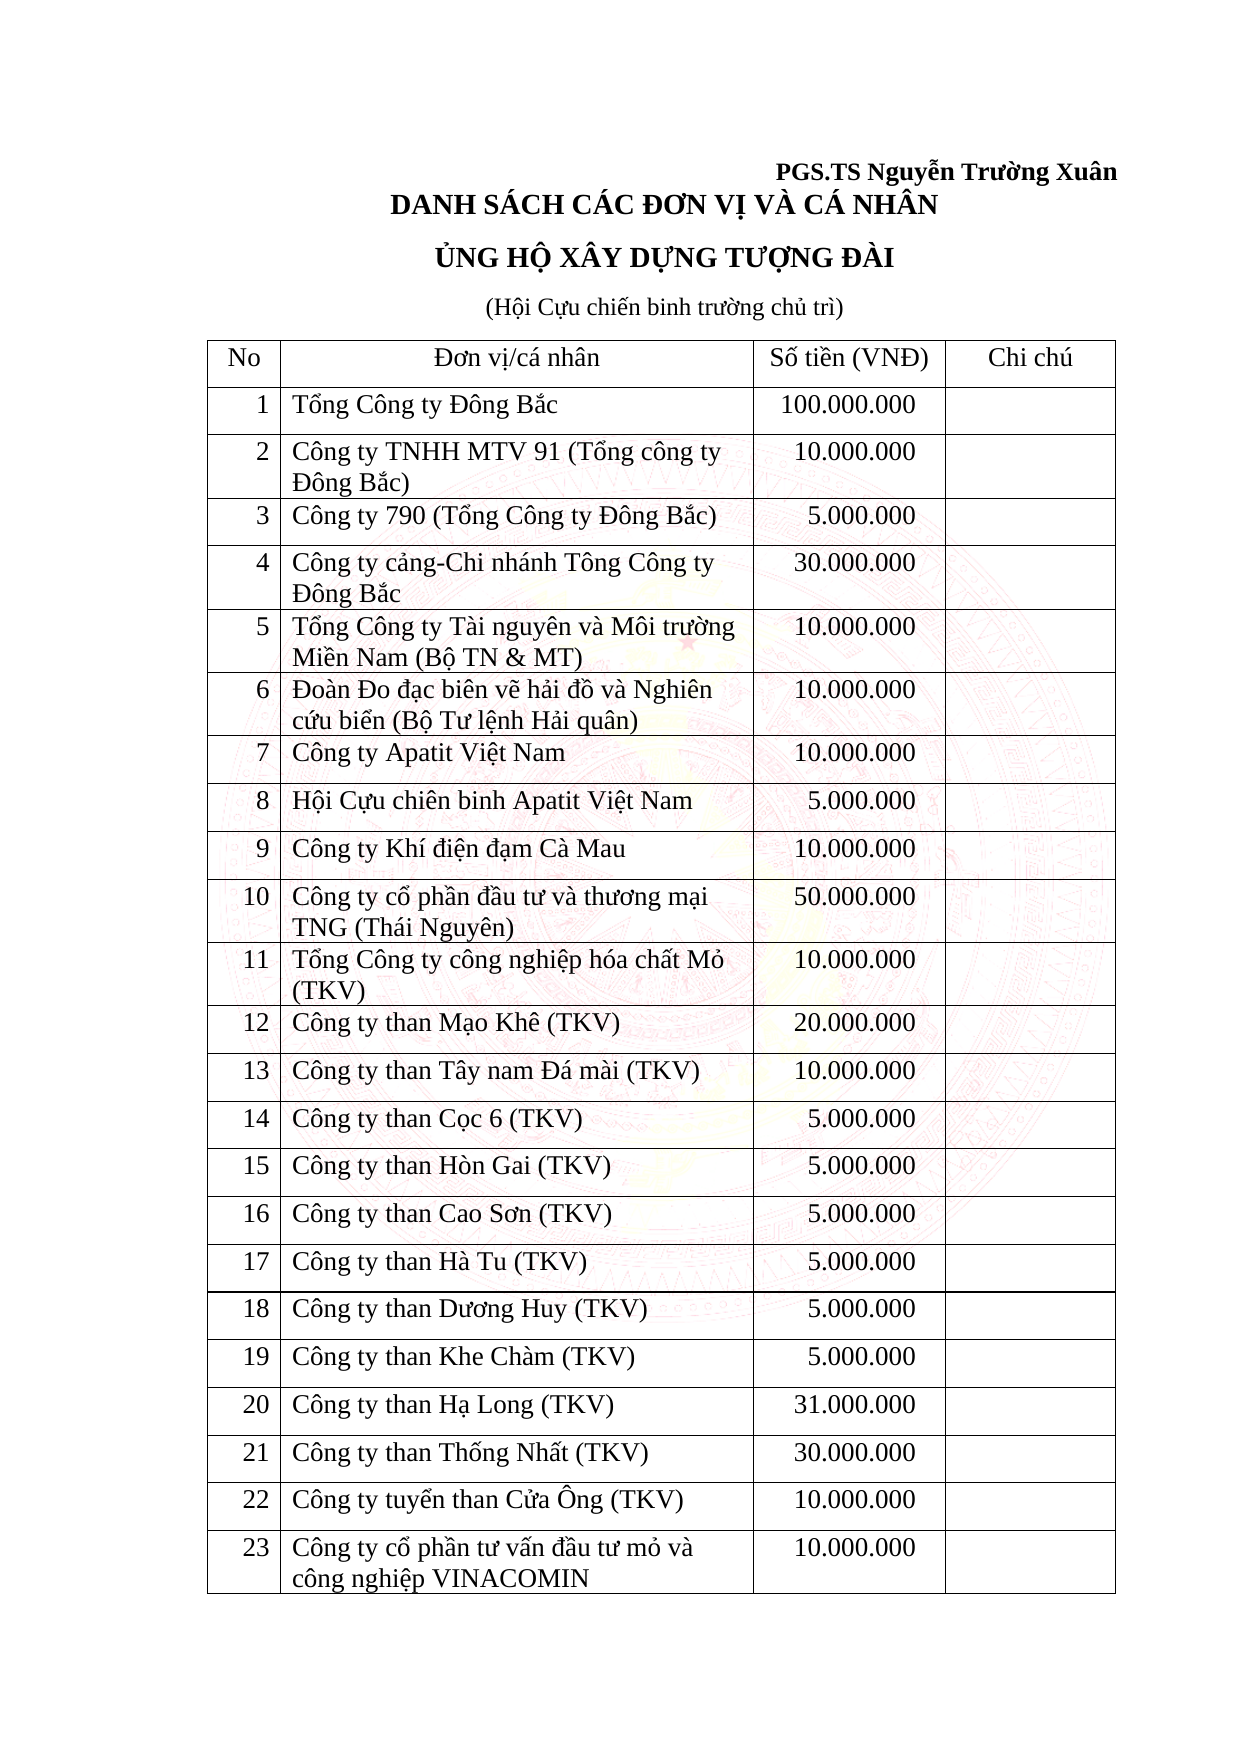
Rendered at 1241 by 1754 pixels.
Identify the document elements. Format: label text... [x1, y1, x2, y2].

table_cell 19 [208, 1340, 280, 1387]
table_cell [946, 499, 1115, 545]
table_cell 10.000.000 [754, 832, 945, 878]
table_cell 10.000.000 [754, 943, 945, 1005]
table_cell 22 [208, 1483, 280, 1530]
table_cell [946, 1054, 1115, 1101]
table_cell Công ty Khí điện đạm Cà Mau [281, 832, 753, 878]
table_cell 10.000.000 [754, 610, 945, 672]
table_cell 30.000.000 [754, 546, 945, 609]
table_cell 5 [208, 610, 280, 672]
table_cell Công ty TNHH MTV 91 (Tổng công ty Đông Bắc) [281, 435, 753, 498]
text (Hội Cựu chiến binh trường chủ trì) [207, 292, 1122, 321]
table_cell [946, 880, 1115, 942]
table_cell 100.000.000 [754, 388, 945, 434]
table_cell [946, 1340, 1115, 1387]
table_cell 10.000.000 [754, 1531, 945, 1593]
text DANH SÁCH CÁC ĐƠN VỊ VÀ CÁ NHÂN [207, 187, 1122, 220]
table_cell 10.000.000 [754, 435, 945, 498]
table_cell Đoàn Đo đạc biên vẽ hải đồ và Nghiên cứu biển (Bộ Tư lệnh Hải quân) [281, 673, 753, 735]
table_cell 5.000.000 [754, 1197, 945, 1244]
table_cell 18 [208, 1293, 280, 1339]
table_cell 5.000.000 [754, 784, 945, 831]
table_cell Công ty than Hạ Long (TKV) [281, 1388, 753, 1434]
table_cell 31.000.000 [754, 1388, 945, 1434]
table_cell Công ty than Mạo Khê (TKV) [281, 1006, 753, 1053]
table_cell 13 [208, 1054, 280, 1101]
table_cell 10.000.000 [754, 736, 945, 783]
table_cell [946, 673, 1115, 735]
table_cell [946, 1436, 1115, 1482]
table_cell 5.000.000 [754, 1102, 945, 1148]
table_cell Tổng Công ty Đông Bắc [281, 388, 753, 434]
table_cell Công ty than Dương Huy (TKV) [281, 1293, 753, 1339]
table_cell [946, 736, 1115, 783]
table_cell 10.000.000 [754, 673, 945, 735]
table_cell [946, 1197, 1115, 1244]
table_header Số tiền (VNĐ) [754, 341, 945, 387]
table_cell 6 [208, 673, 280, 735]
table_cell Công ty than Hòn Gai (TKV) [281, 1149, 753, 1196]
table_cell [946, 388, 1115, 434]
table_cell Công ty 790 (Tổng Công ty Đông Bắc) [281, 499, 753, 545]
table_cell [946, 1149, 1115, 1196]
table_cell 50.000.000 [754, 880, 945, 942]
table_cell [946, 1102, 1115, 1148]
table_cell 1 [208, 388, 280, 434]
table_header No [208, 341, 280, 387]
table_cell Công ty cảng-Chi nhánh Tông Công ty Đông Bắc [281, 546, 753, 609]
table_cell 5.000.000 [754, 1340, 945, 1387]
table_cell 8 [208, 784, 280, 831]
table_cell [946, 1006, 1115, 1053]
table_cell [946, 1483, 1115, 1530]
table_cell Công ty than Thống Nhất (TKV) [281, 1436, 753, 1482]
table_cell Công ty Apatit Việt Nam [281, 736, 753, 783]
table_cell 23 [208, 1531, 280, 1593]
table_cell Công ty tuyển than Cửa Ông (TKV) [281, 1483, 753, 1530]
table_cell 14 [208, 1102, 280, 1148]
table_cell 10.000.000 [754, 1054, 945, 1101]
table_cell [946, 435, 1115, 498]
table_cell [946, 546, 1115, 609]
table_cell Công ty cổ phần đầu tư và thương mại TNG (Thái Nguyên) [281, 880, 753, 942]
table_cell 11 [208, 943, 280, 1005]
table_cell [946, 610, 1115, 672]
table_cell 4 [208, 546, 280, 609]
table_cell 10.000.000 [754, 1483, 945, 1530]
text ỦNG HỘ XÂY DỰNG TƯỢNG ĐÀI [207, 240, 1122, 273]
table_header Chi chú [946, 341, 1115, 387]
table_cell 20.000.000 [754, 1006, 945, 1053]
table_cell Công ty than Cao Sơn (TKV) [281, 1197, 753, 1244]
table_cell 30.000.000 [754, 1436, 945, 1482]
table_cell [946, 1388, 1115, 1434]
table_cell 5.000.000 [754, 1245, 945, 1291]
table_cell 10 [208, 880, 280, 942]
table_cell [946, 943, 1115, 1005]
table_cell [946, 1293, 1115, 1339]
table_cell Tổng Công ty công nghiệp hóa chất Mỏ (TKV) [281, 943, 753, 1005]
table_cell [946, 1245, 1115, 1291]
table_cell Hội Cựu chiên binh Apatit Việt Nam [281, 784, 753, 831]
table_cell [946, 784, 1115, 831]
table_cell 16 [208, 1197, 280, 1244]
table_cell 17 [208, 1245, 280, 1291]
table_cell 2 [208, 435, 280, 498]
table_cell Công ty than Tây nam Đá mài (TKV) [281, 1054, 753, 1101]
table_cell 9 [208, 832, 280, 878]
table_cell 12 [208, 1006, 280, 1053]
table_header Đơn vị/cá nhân [281, 341, 753, 387]
table_cell Công ty than Hà Tu (TKV) [281, 1245, 753, 1291]
table_cell Công ty than Cọc 6 (TKV) [281, 1102, 753, 1148]
table_cell 5.000.000 [754, 1149, 945, 1196]
table_cell 5.000.000 [754, 499, 945, 545]
table_cell 15 [208, 1149, 280, 1196]
table_cell 21 [208, 1436, 280, 1482]
text PGS.TS Nguyễn Trường Xuân [207, 153, 1122, 187]
table_cell 3 [208, 499, 280, 545]
table_cell [946, 1531, 1115, 1593]
table_cell Tổng Công ty Tài nguyên và Môi trường Miền Nam (Bộ TN & MT) [281, 610, 753, 672]
table_cell 5.000.000 [754, 1293, 945, 1339]
table_cell [946, 832, 1115, 878]
table_cell Công ty than Khe Chàm (TKV) [281, 1340, 753, 1387]
table_cell 7 [208, 736, 280, 783]
table_cell 20 [208, 1388, 280, 1434]
table_cell Công ty cổ phần tư vấn đầu tư mỏ và công nghiệp VINACOMIN [281, 1531, 753, 1593]
